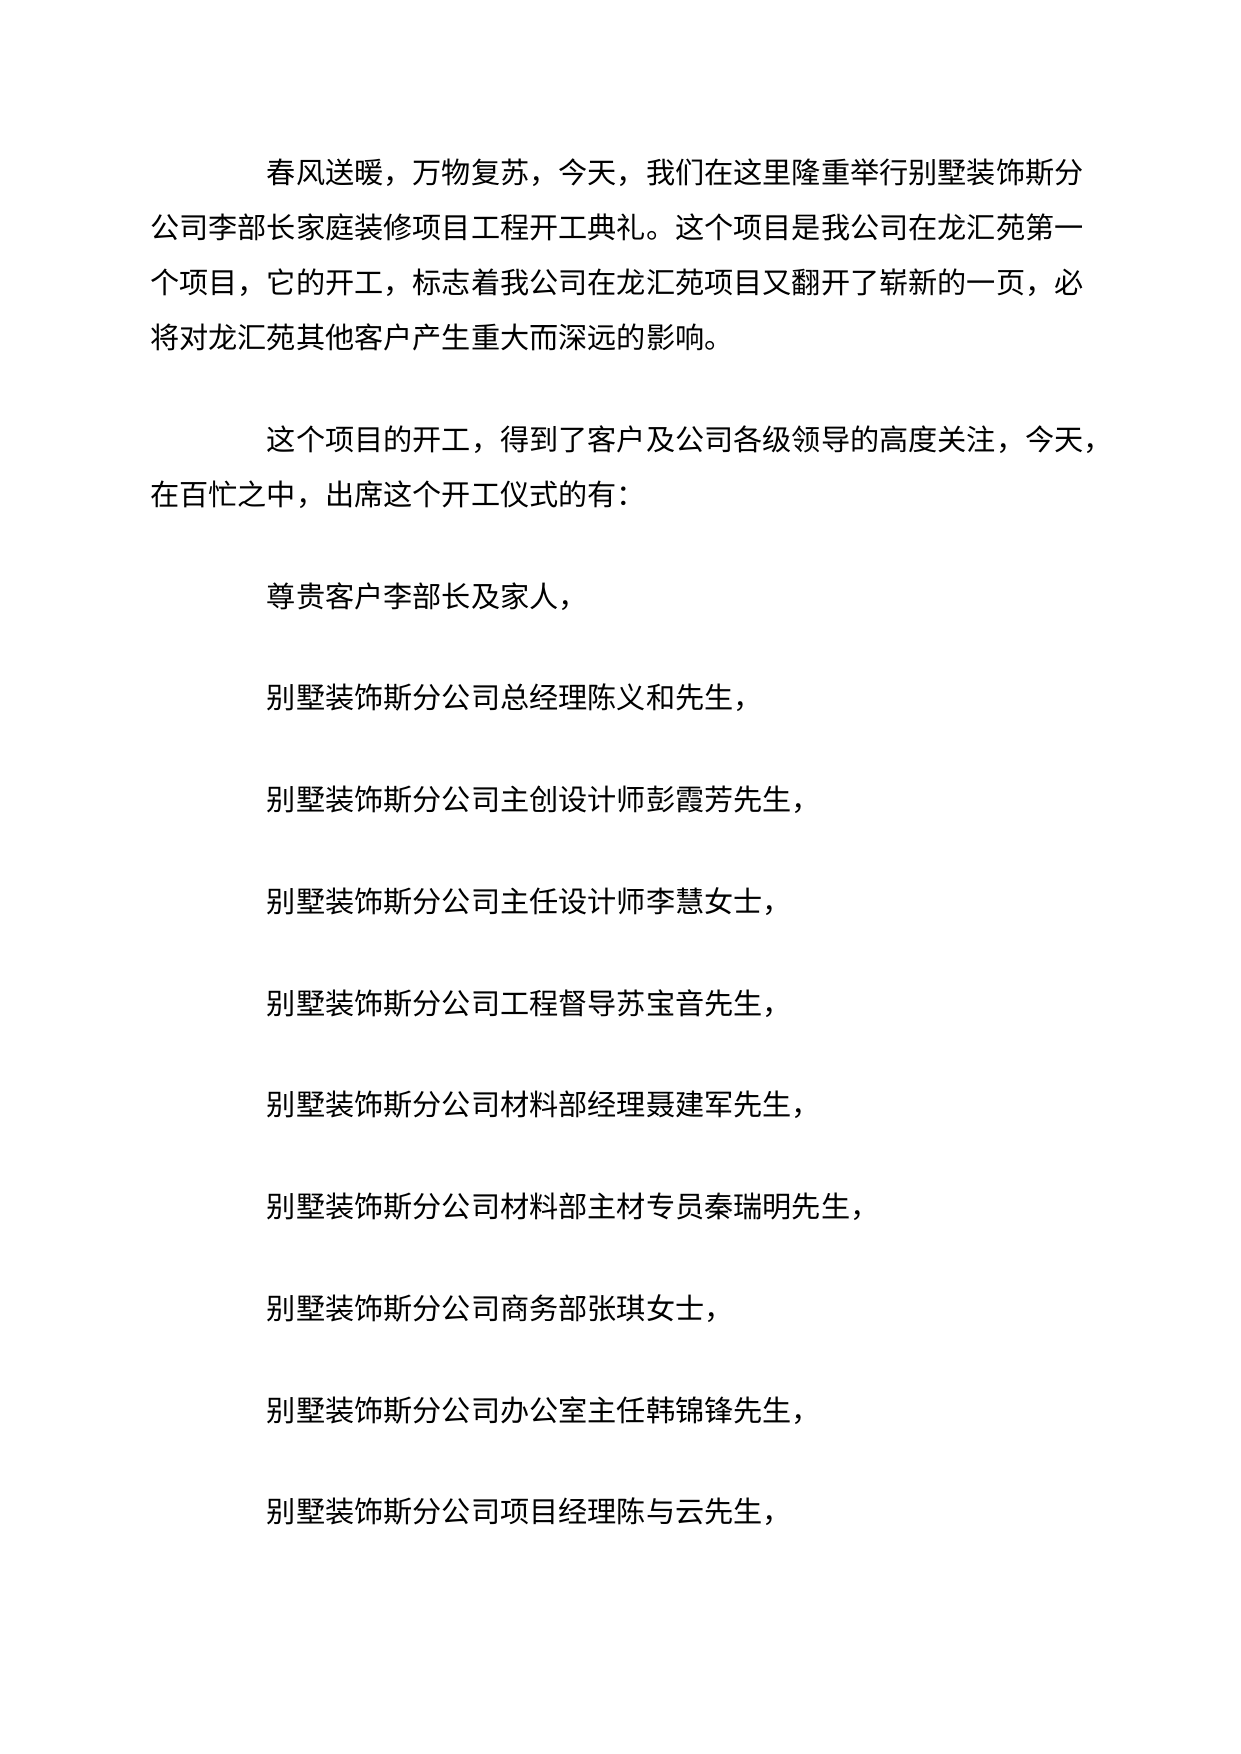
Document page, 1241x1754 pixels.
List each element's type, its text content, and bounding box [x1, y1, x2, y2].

text 别墅装饰斯分公司主创设计师彭霞芳先生， [150, 777, 1090, 819]
text 别墅装饰斯分公司材料部经理聂建军先生， [150, 1082, 1090, 1124]
text 别墅装饰斯分公司材料部主材专员秦瑞明先生， [150, 1184, 1090, 1226]
text 别墅装饰斯分公司商务部张琪女士， [150, 1286, 1090, 1328]
text 别墅装饰斯分公司项目经理陈与云先生， [150, 1489, 1090, 1531]
text 尊贵客户李部长及家人， [150, 573, 1090, 615]
text 别墅装饰斯分公司办公室主任韩锦锋先生， [150, 1387, 1090, 1429]
text 别墅装饰斯分公司主任设计师李慧女士， [150, 878, 1090, 921]
text 春风送暖，万物复苏，今天，我们在这里隆重举行别墅装饰斯分公司李部长家庭装修项目工程开工典礼。这个项目是我公司在龙汇苑第一个项目，它的开工，标志着我公司在龙汇苑项目又翻开了崭新的一页，必将对龙汇苑其他客户产生重大而深远的影响。 [150, 150, 1090, 357]
text 这个项目的开工，得到了客户及公司各级领导的高度关注，今天，在百忙之中，出席这个开工仪式的有： [150, 416, 1090, 514]
text 别墅装饰斯分公司总经理陈义和先生， [150, 675, 1090, 717]
text 别墅装饰斯分公司工程督导苏宝音先生， [150, 980, 1090, 1022]
